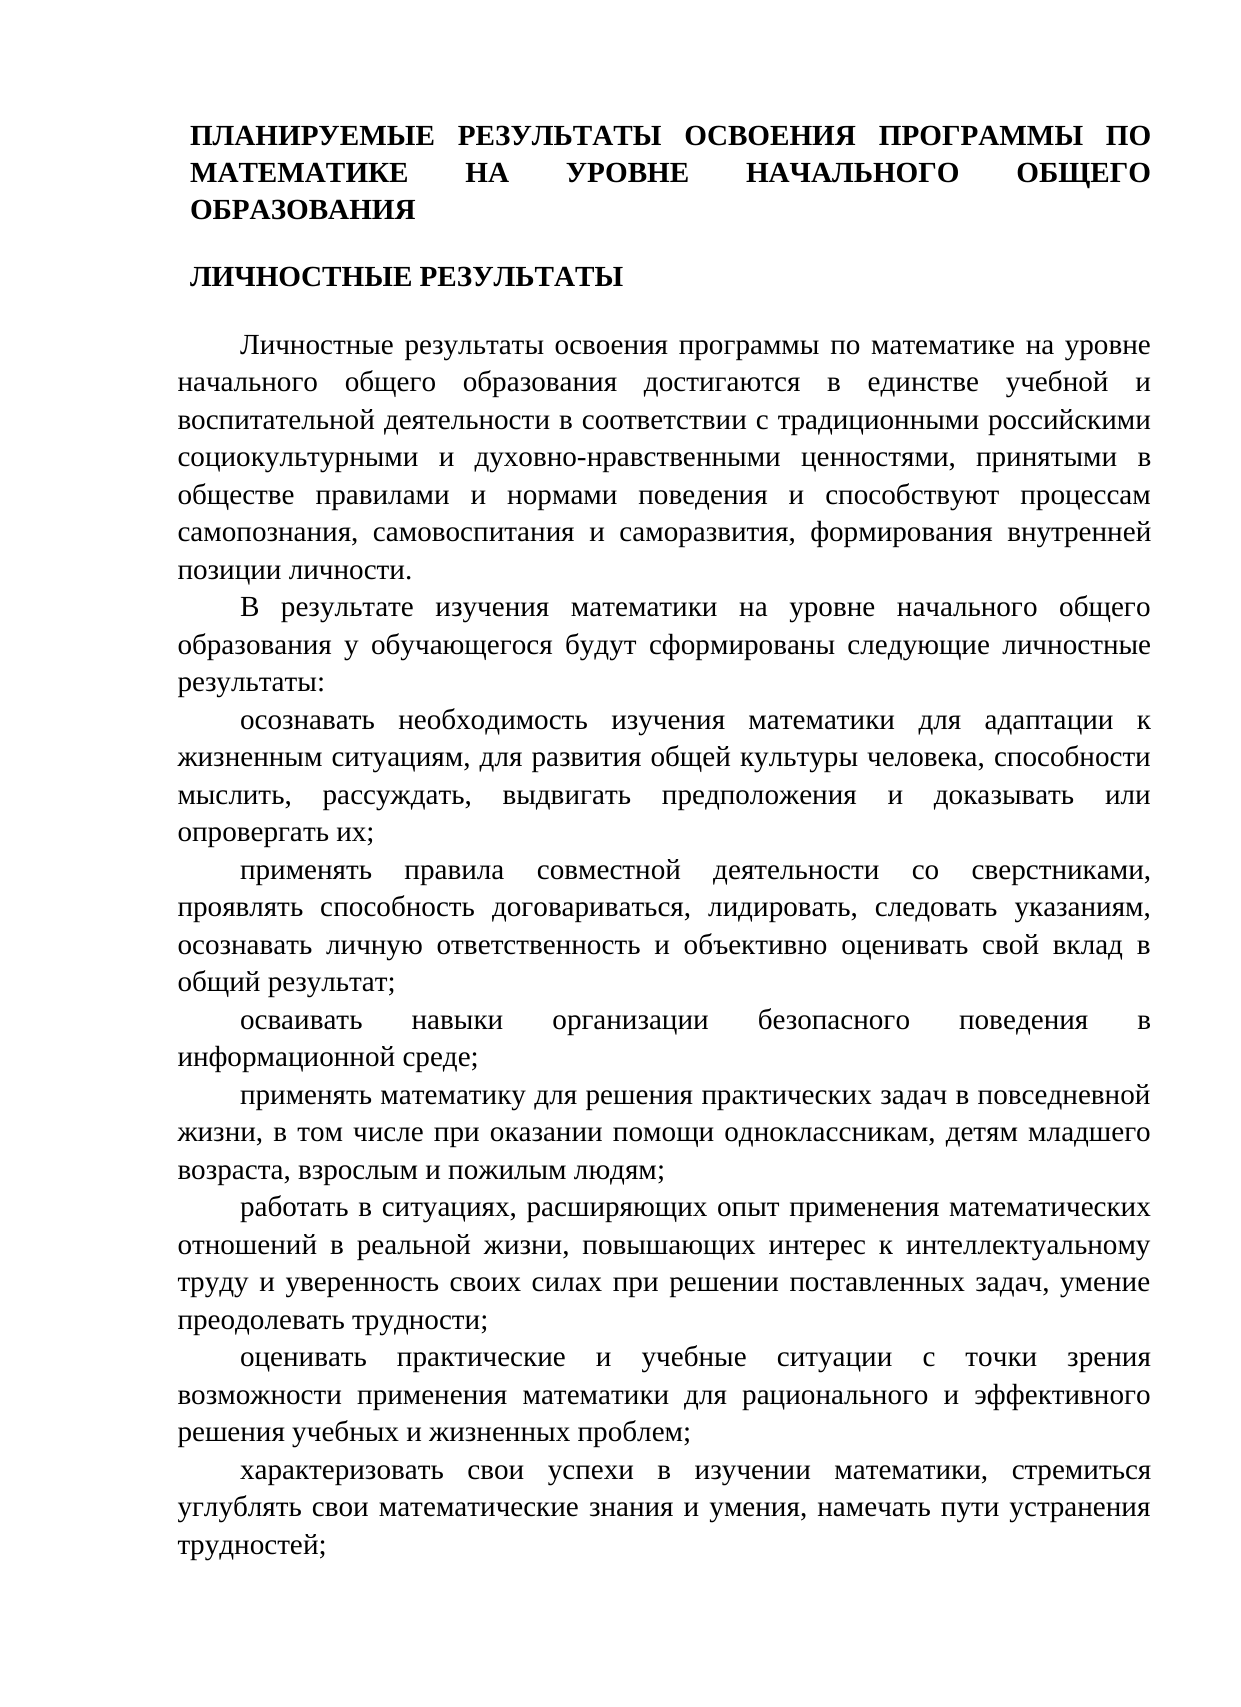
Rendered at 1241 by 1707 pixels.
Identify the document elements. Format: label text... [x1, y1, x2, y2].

text осознавать необходимость изучения математики для адаптации к жизненным ситуациям, для развития общей культуры человека, способности мыслить, рассуждать, выдвигать предположения и доказывать или опровергать их; [177, 702, 1152, 848]
text характеризовать свои успехи в изучении математики, стремиться углублять свои математические знания и умения, намечать пути устранения трудностей; [177, 1452, 1152, 1561]
text работать в ситуациях, расширяющих опыт применения математических отношений в реальной жизни, повышающих интерес к интеллектуальному труду и уверенность своих силах при решении поставленных задач, умение преодолевать трудности; [177, 1189, 1152, 1336]
text ЛИЧНОСТНЫЕ РЕЗУЛЬТАТЫ [190, 259, 1152, 293]
text В результате изучения математики на уровне начального общего образования у обучающегося будут сформированы следующие личностные результаты: [177, 589, 1152, 698]
text Личностные результаты освоения программы по математике на уровне начального общего образования достигаются в единстве учебной и воспитательной деятельности в соответствии с традиционными российскими социокультурными и духовно-нравственными ценностями, принятыми в обществе правилами и нормами поведения и способствуют процессам самопознания, самовоспитания и саморазвития, формирования внутренней позиции личности. [177, 327, 1152, 586]
text оценивать практические и учебные ситуации с точки зрения возможности применения математики для рационального и эффективного решения учебных и жизненных проблем; [177, 1339, 1152, 1448]
text осваивать навыки организации безопасного поведения в информационной среде; [177, 1002, 1152, 1073]
text применять математику для решения практических задач в повседневной жизни, в том числе при оказании помощи одноклассникам, детям младшего возраста, взрослым и пожилым людям; [177, 1077, 1152, 1186]
text применять правила совместной деятельности со сверстниками, проявлять способность договариваться, лидировать, следовать указаниям, осознавать личную ответственность и объективно оценивать свой вклад в общий результат; [177, 852, 1152, 998]
text ПЛАНИРУЕМЫЕ РЕЗУЛЬТАТЫ ОСВОЕНИЯ ПРОГРАММЫ ПО МАТЕМАТИКЕ НА УРОВНЕ НАЧАЛЬНОГО ОБЩЕГО ОБРАЗОВАНИЯ [190, 118, 1152, 225]
